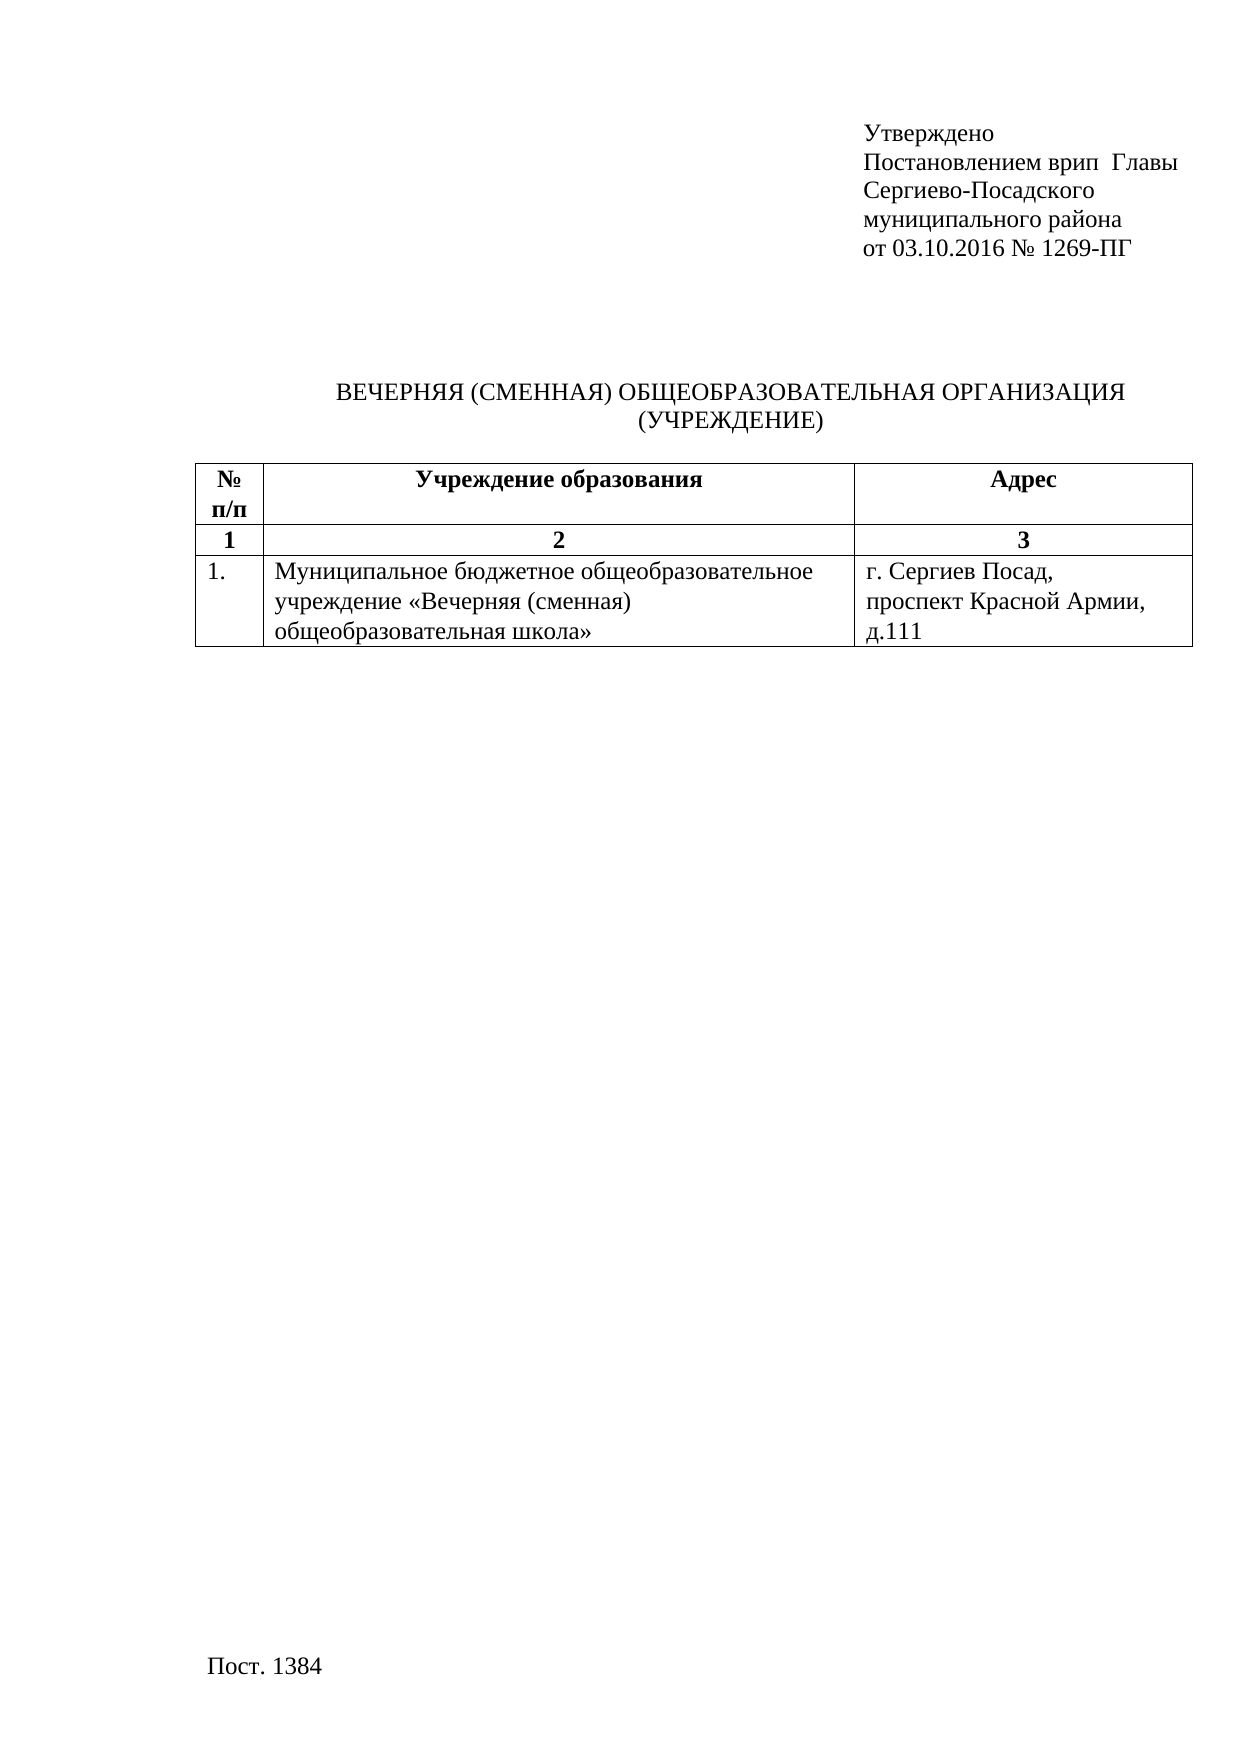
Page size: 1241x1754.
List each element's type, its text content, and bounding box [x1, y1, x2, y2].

table_cell г. Сергиев Посад, проспект Красной Армии, д.111 [855, 556, 1192, 646]
table_cell 2 [264, 525, 854, 555]
table_cell 3 [855, 525, 1192, 555]
text от 03.10.2016 № 1269-ПГ [856, 233, 1181, 262]
text Постановлением врип Главы Сергиево-Посадского муниципального района [863, 147, 1181, 233]
table_header Адрес [855, 464, 1192, 524]
table_cell 1. [196, 556, 263, 646]
table_header № п/п [196, 464, 263, 524]
table_header Учреждение образования [264, 464, 854, 524]
text Утверждено [863, 118, 1181, 147]
text вечерняя (сменная) общеобразовательная организация (учреждение) [281, 377, 1181, 434]
table_cell 1 [196, 525, 263, 555]
table_cell Муниципальное бюджетное общеобразовательное учреждение «Вечерняя (сменная) общеобразовательная школа» [264, 556, 854, 646]
